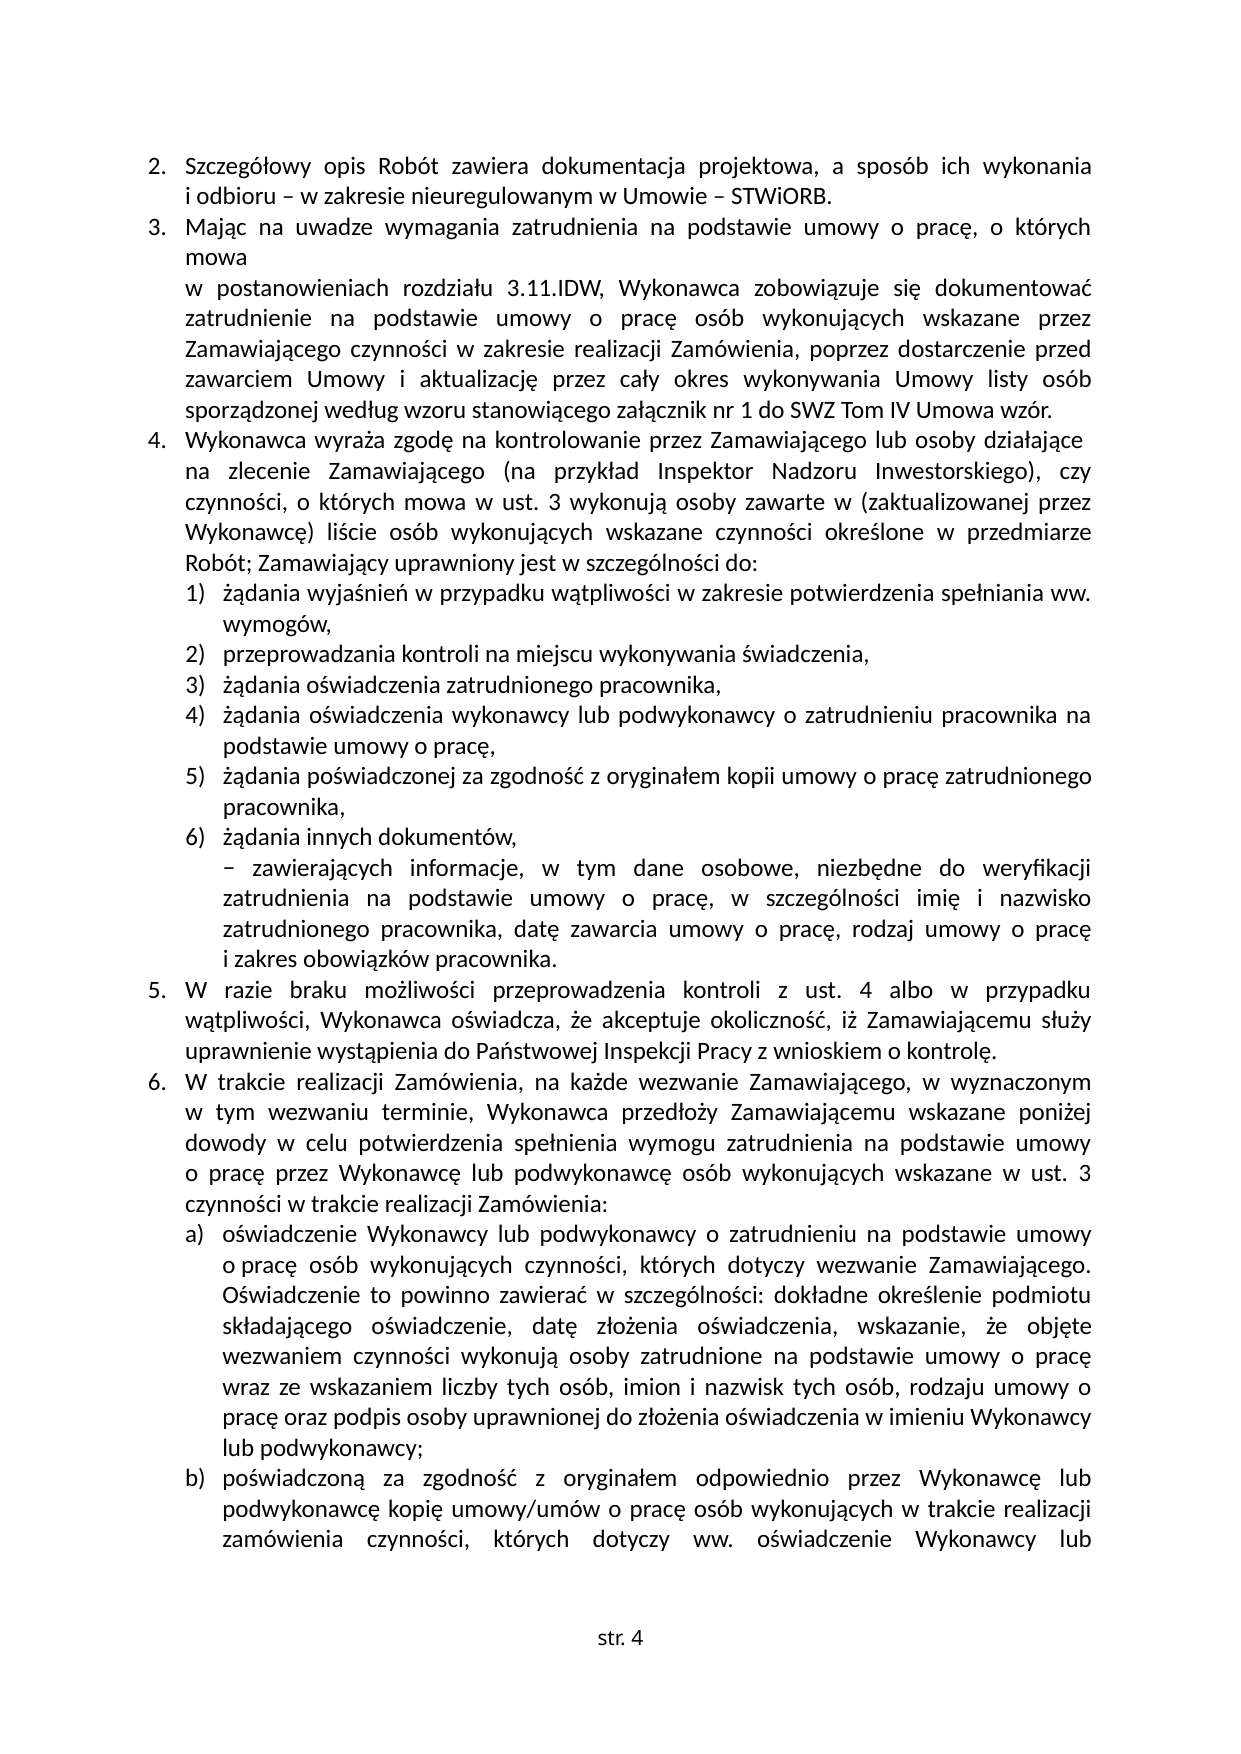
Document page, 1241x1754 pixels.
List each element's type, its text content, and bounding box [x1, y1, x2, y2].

list Mając na uwadze wymagania zatrudnienia na podstawie umowy o pracę, o których mowa w postanowieniach rozdziału 3.11.IDW, Wykonawca zobowiązuje się dokumentować zatrudnienie na podstawie umowy o pracę osób wykonujących wskazane przez Zamawiającego czynności w zakresie realizacji Zamówienia, poprzez dostarczenie przed zawarciem Umowy i aktualizację przez cały okres wykonywania Umowy listy osób sporządzonej według wzoru stanowiącego załącznik nr 1 do SWZ Tom IV Umowa wzór. [148, 211, 1093, 425]
list żądania wyjaśnień w przypadku wątpliwości w zakresie potwierdzenia spełniania ww. wymogów, [185, 577, 1093, 638]
list W razie braku możliwości przeprowadzenia kontroli z ust. 4 albo w przypadku wątpliwości, Wykonawca oświadcza, że akceptuje okoliczność, iż Zamawiającemu służy uprawnienie wystąpienia do Państwowej Inspekcji Pracy z wnioskiem o kontrolę. [148, 974, 1093, 1066]
list żądania poświadczonej za zgodność z oryginałem kopii umowy o pracę zatrudnionego pracownika, [185, 760, 1093, 821]
list − zawierających informacje, w tym dane osobowe, niezbędne do weryfikacji zatrudnienia na podstawie umowy o pracę, w szczególności imię i nazwisko zatrudnionego pracownika, datę zawarcia umowy o pracę, rodzaj umowy o pracę i zakres obowiązków pracownika. [223, 852, 1093, 974]
list żądania oświadczenia wykonawcy lub podwykonawcy o zatrudnieniu pracownika na podstawie umowy o pracę, [185, 699, 1093, 760]
list W trakcie realizacji Zamówienia, na każde wezwanie Zamawiającego, w wyznaczonym w tym wezwaniu terminie, Wykonawca przedłoży Zamawiającemu wskazane poniżej dowody w celu potwierdzenia spełnienia wymogu zatrudnienia na podstawie umowy o pracę przez Wykonawcę lub podwykonawcę osób wykonujących wskazane w ust. 3 czynności w trakcie realizacji Zamówienia: [148, 1066, 1093, 1218]
list oświadczenie Wykonawcy lub podwykonawcy o zatrudnieniu na podstawie umowy o pracę osób wykonujących czynności, których dotyczy wezwanie Zamawiającego. Oświadczenie to powinno zawierać w szczególności: dokładne określenie podmiotu składającego oświadczenie, datę złożenia oświadczenia, wskazanie, że objęte wezwaniem czynności wykonują osoby zatrudnione na podstawie umowy o pracę wraz ze wskazaniem liczby tych osób, imion i nazwisk tych osób, rodzaju umowy o pracę oraz podpis osoby uprawnionej do złożenia oświadczenia w imieniu Wykonawcy lub podwykonawcy; [185, 1218, 1093, 1462]
list żądania oświadczenia zatrudnionego pracownika, [185, 669, 1093, 699]
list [185, 1462, 1093, 1554]
list Szczegółowy opis Robót zawiera dokumentacja projektowa, a sposób ich wykonania i odbioru – w zakresie nieuregulowanym w Umowie – STWiORB. [148, 150, 1093, 211]
list żądania innych dokumentów, [185, 821, 1093, 852]
list Wykonawca wyraża zgodę na kontrolowanie przez Zamawiającego lub osoby działające na zlecenie Zamawiającego (na przykład Inspektor Nadzoru Inwestorskiego), czy czynności, o których mowa w ust. 3 wykonują osoby zawarte w (zaktualizowanej przez Wykonawcę) liście osób wykonujących wskazane czynności określone w przedmiarze Robót; Zamawiający uprawniony jest w szczególności do: [148, 425, 1093, 577]
list przeprowadzania kontroli na miejscu wykonywania świadczenia, [185, 638, 1093, 669]
